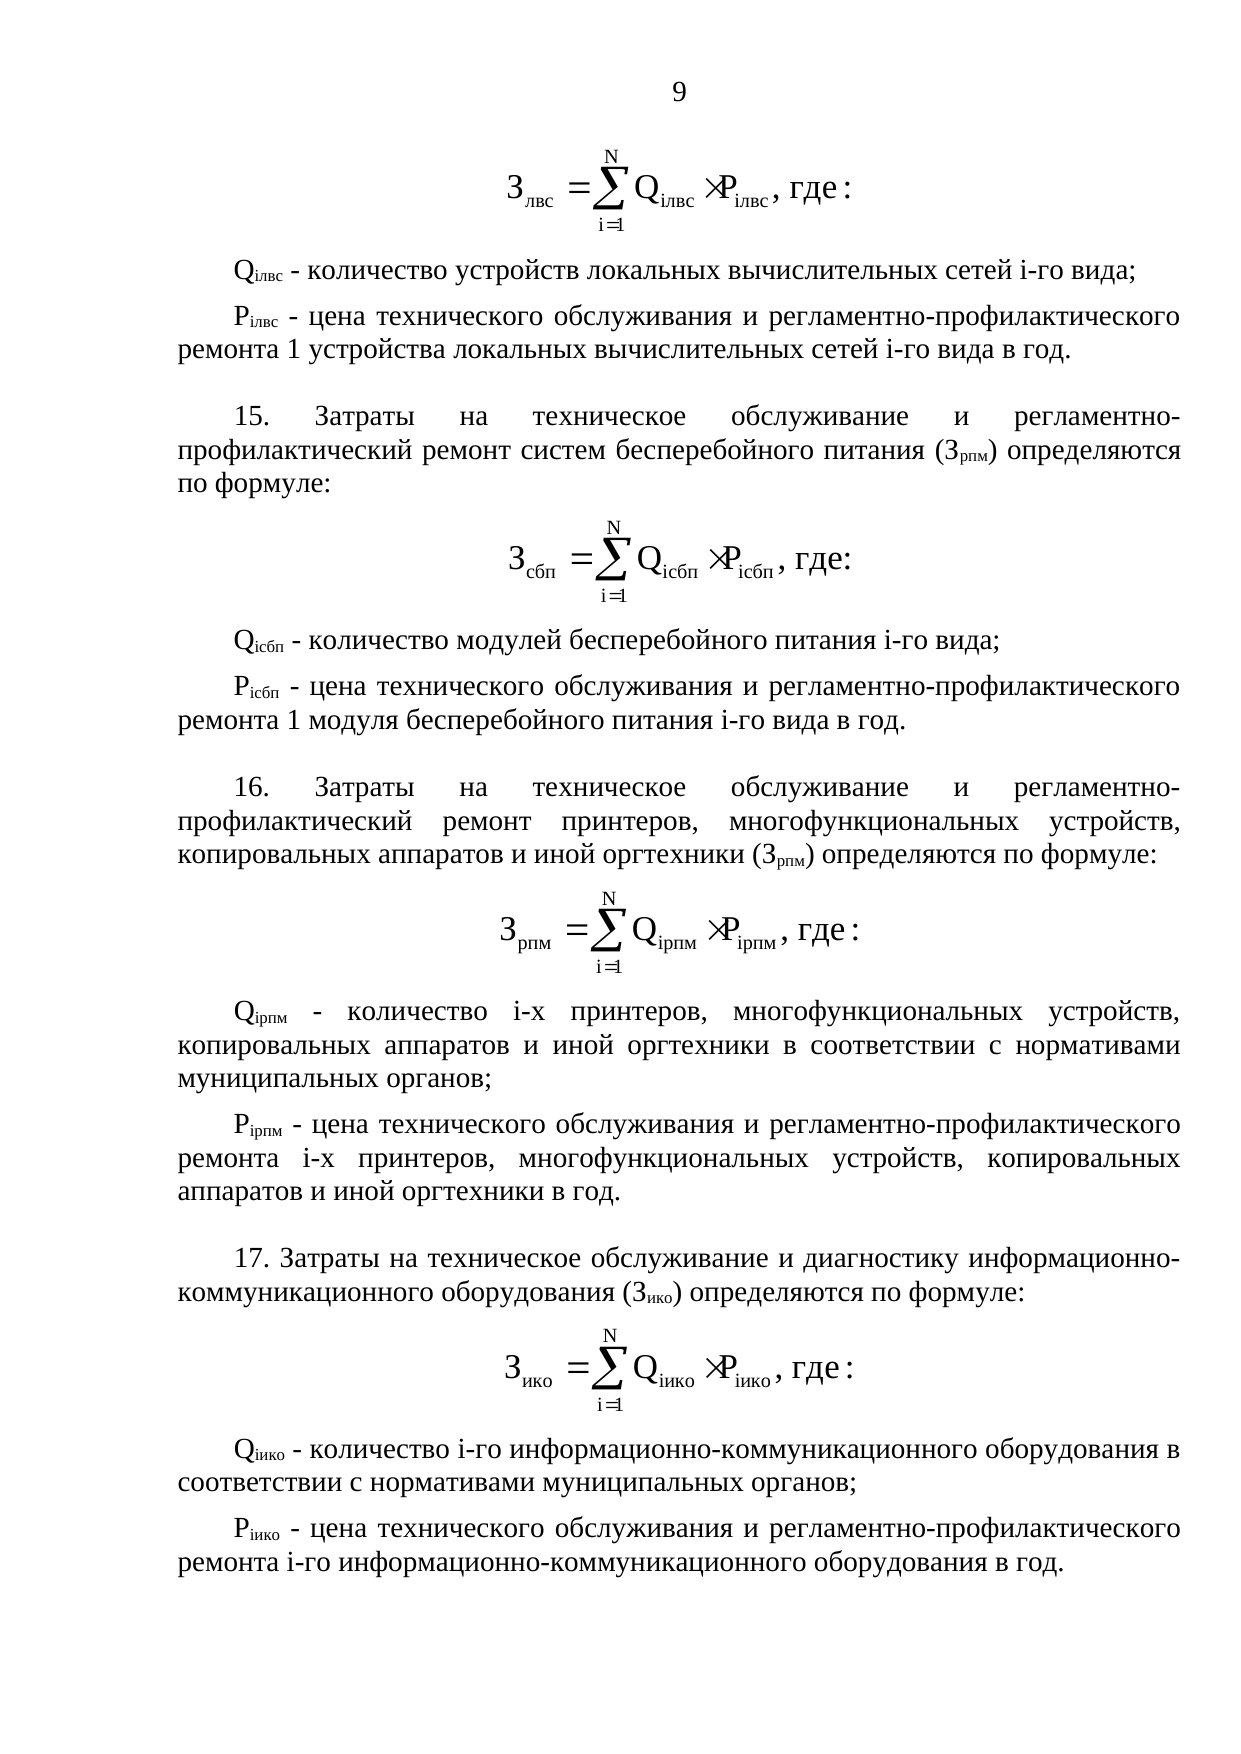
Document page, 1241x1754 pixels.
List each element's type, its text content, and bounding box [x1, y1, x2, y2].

text 16. Затраты на техническое обслуживание и регламентно-профилактический ремонт принтеров, многофункциональных устройств, копировальных аппаратов и иной оргтехники (Зрпм) определяются по формуле: [177, 769, 1181, 870]
text Qiсбп - количество модулей бесперебойного питания i-го вида; [177, 622, 1181, 656]
text Qiлвс - количество устройств локальных вычислительных сетей i-го вида; [177, 252, 1181, 285]
text 15. Затраты на техническое обслуживание и регламентно-профилактический ремонт систем бесперебойного питания (Зрпм) определяются по формуле: [177, 398, 1181, 499]
text Qiико - количество i-го информационно-коммуникационного оборудования в соответствии с нормативами муниципальных органов; [177, 1431, 1181, 1498]
text 17. Затраты на техническое обслуживание и диагностику информационно-коммуникационного оборудования (Зико) определяются по формуле: [177, 1241, 1181, 1308]
text Piико - цена технического обслуживания и регламентно-профилактического ремонта i-го информационно-коммуникационного оборудования в год. [177, 1511, 1181, 1578]
text Piрпм - цена технического обслуживания и регламентно-профилактического ремонта i-х принтеров, многофункциональных устройств, копировальных аппаратов и иной оргтехники в год. [177, 1106, 1181, 1207]
text Piсбп - цена технического обслуживания и регламентно-профилактического ремонта 1 модуля бесперебойного питания i-го вида в год. [177, 668, 1181, 736]
text Qiрпм - количество i-х принтеров, многофункциональных устройств, копировальных аппаратов и иной оргтехники в соответствии с нормативами муниципальных органов; [177, 993, 1181, 1094]
text Piлвс - цена технического обслуживания и регламентно-профилактического ремонта 1 устройства локальных вычислительных сетей i-го вида в год. [177, 298, 1181, 365]
